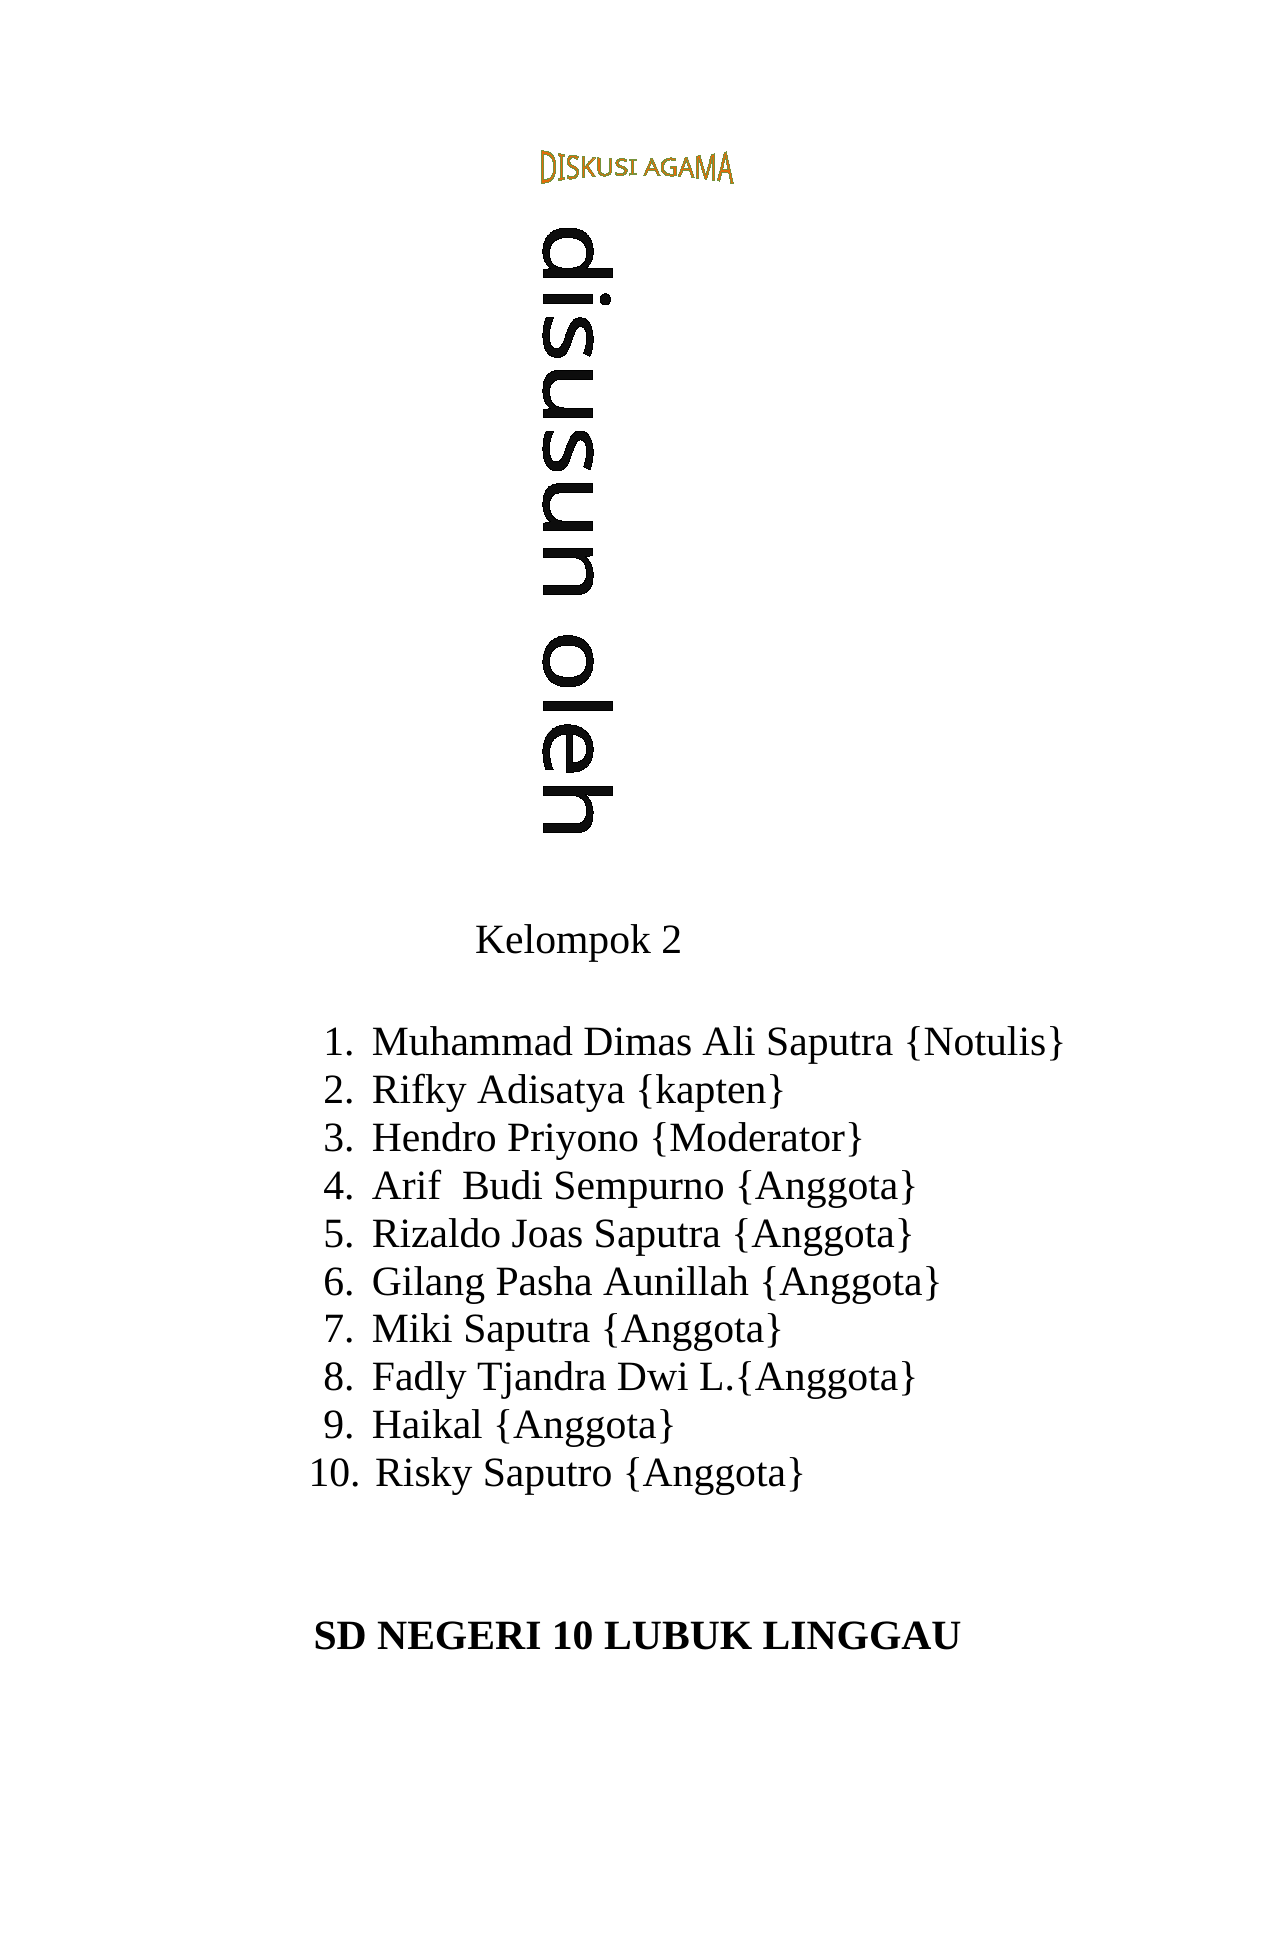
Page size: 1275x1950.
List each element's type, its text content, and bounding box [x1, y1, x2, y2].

list Fadly Tjandra Dwi L.{Anggota} [323, 1352, 1125, 1400]
list Risky Saputro {Anggota} [308, 1448, 1125, 1496]
text SD NEGERI 10 LUBUK LINGGAU [150, 1611, 1125, 1658]
list Gilang Pasha Aunillah {Anggota} [323, 1256, 1125, 1304]
list Arif Budi Sempurno {Anggota} [323, 1160, 1125, 1208]
list Rifky Adisatya {kapten} [323, 1064, 1125, 1112]
list Haikal {Anggota} [323, 1400, 1125, 1448]
text Kelompok 2 [150, 915, 1125, 963]
list Muhammad Dimas Ali Saputra {Notulis} [323, 1016, 1125, 1064]
list Miki Saputra {Anggota} [323, 1304, 1125, 1352]
list Rizaldo Joas Saputra {Anggota} [323, 1208, 1125, 1256]
list Hendro Priyono {Moderator} [323, 1112, 1125, 1160]
